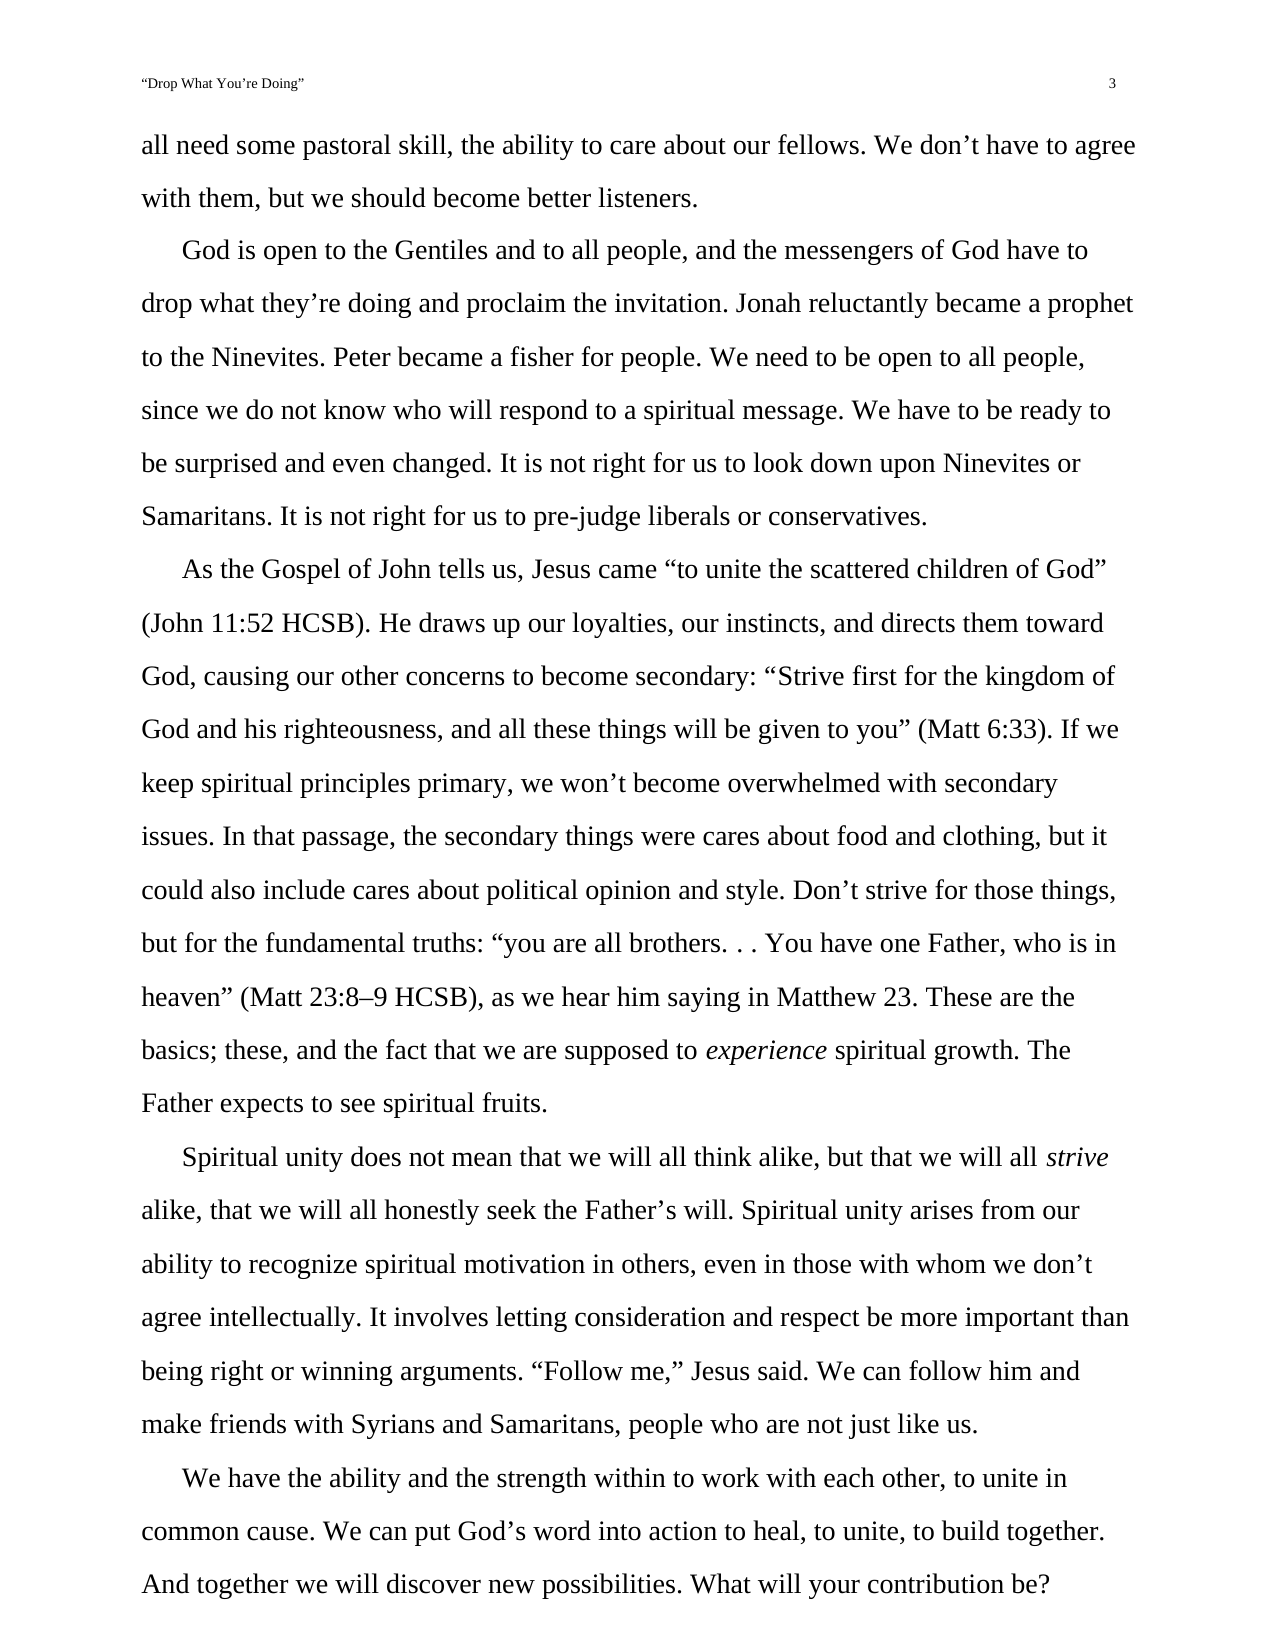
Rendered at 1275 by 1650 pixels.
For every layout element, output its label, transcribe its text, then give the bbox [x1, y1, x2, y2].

text As the Gospel of John tells us, Jesus came “to unite the scattered children of God” (John 11:52 HCSB). He draws up our loyalties, our instincts, and directs them toward God, causing our other concerns to become secondary: “Strive first for the kingdom of God and his righteousness, and all these things will be given to you” (Matt 6:33). If we keep spiritual principles primary, we won’t become overwhelmed with secondary issues. In that passage, the secondary things were cares about food and clothing, but it could also include cares about political opinion and style. Don’t strive for those things, but for the fundamental truths: “you are all brothers. . . You have one Father, who is in heaven” (Matt 23:8–9 HCSB), as we hear him saying in Matthew 23. These are the basics; these, and the fact that we are supposed to experience spiritual growth. The Father expects to see spiritual fruits. [141, 552, 1138, 1119]
text God is open to the Gentiles and to all people, and the messengers of God have to drop what they’re doing and proclaim the invitation. Jonah reluctantly became a prophet to the Ninevites. Peter became a fisher for people. We need to be open to all people, since we do not know who will respond to a spiritual message. We have to be ready to be surprised and even changed. It is not right for us to look down upon Ninevites or Samaritans. It is not right for us to pre-judge liberals or conservatives. [141, 233, 1138, 531]
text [141, 128, 1138, 213]
text Spiritual unity does not mean that we will all think alike, but that we will all strive alike, that we will all honestly seek the Father’s will. Spiritual unity arises from our ability to recognize spiritual motivation in others, even in those with whom we don’t agree intellectually. It involves letting consideration and respect be more important than being right or winning arguments. “Follow me,” Jesus said. We can follow him and make friends with Syrians and Samaritans, people who are not just like us. [141, 1140, 1138, 1439]
text We have the ability and the strength within to work with each other, to unite in common cause. We can put God’s word into action to heal, to unite, to build together. And together we will discover new possibilities. What will your contribution be? [141, 1461, 1138, 1600]
